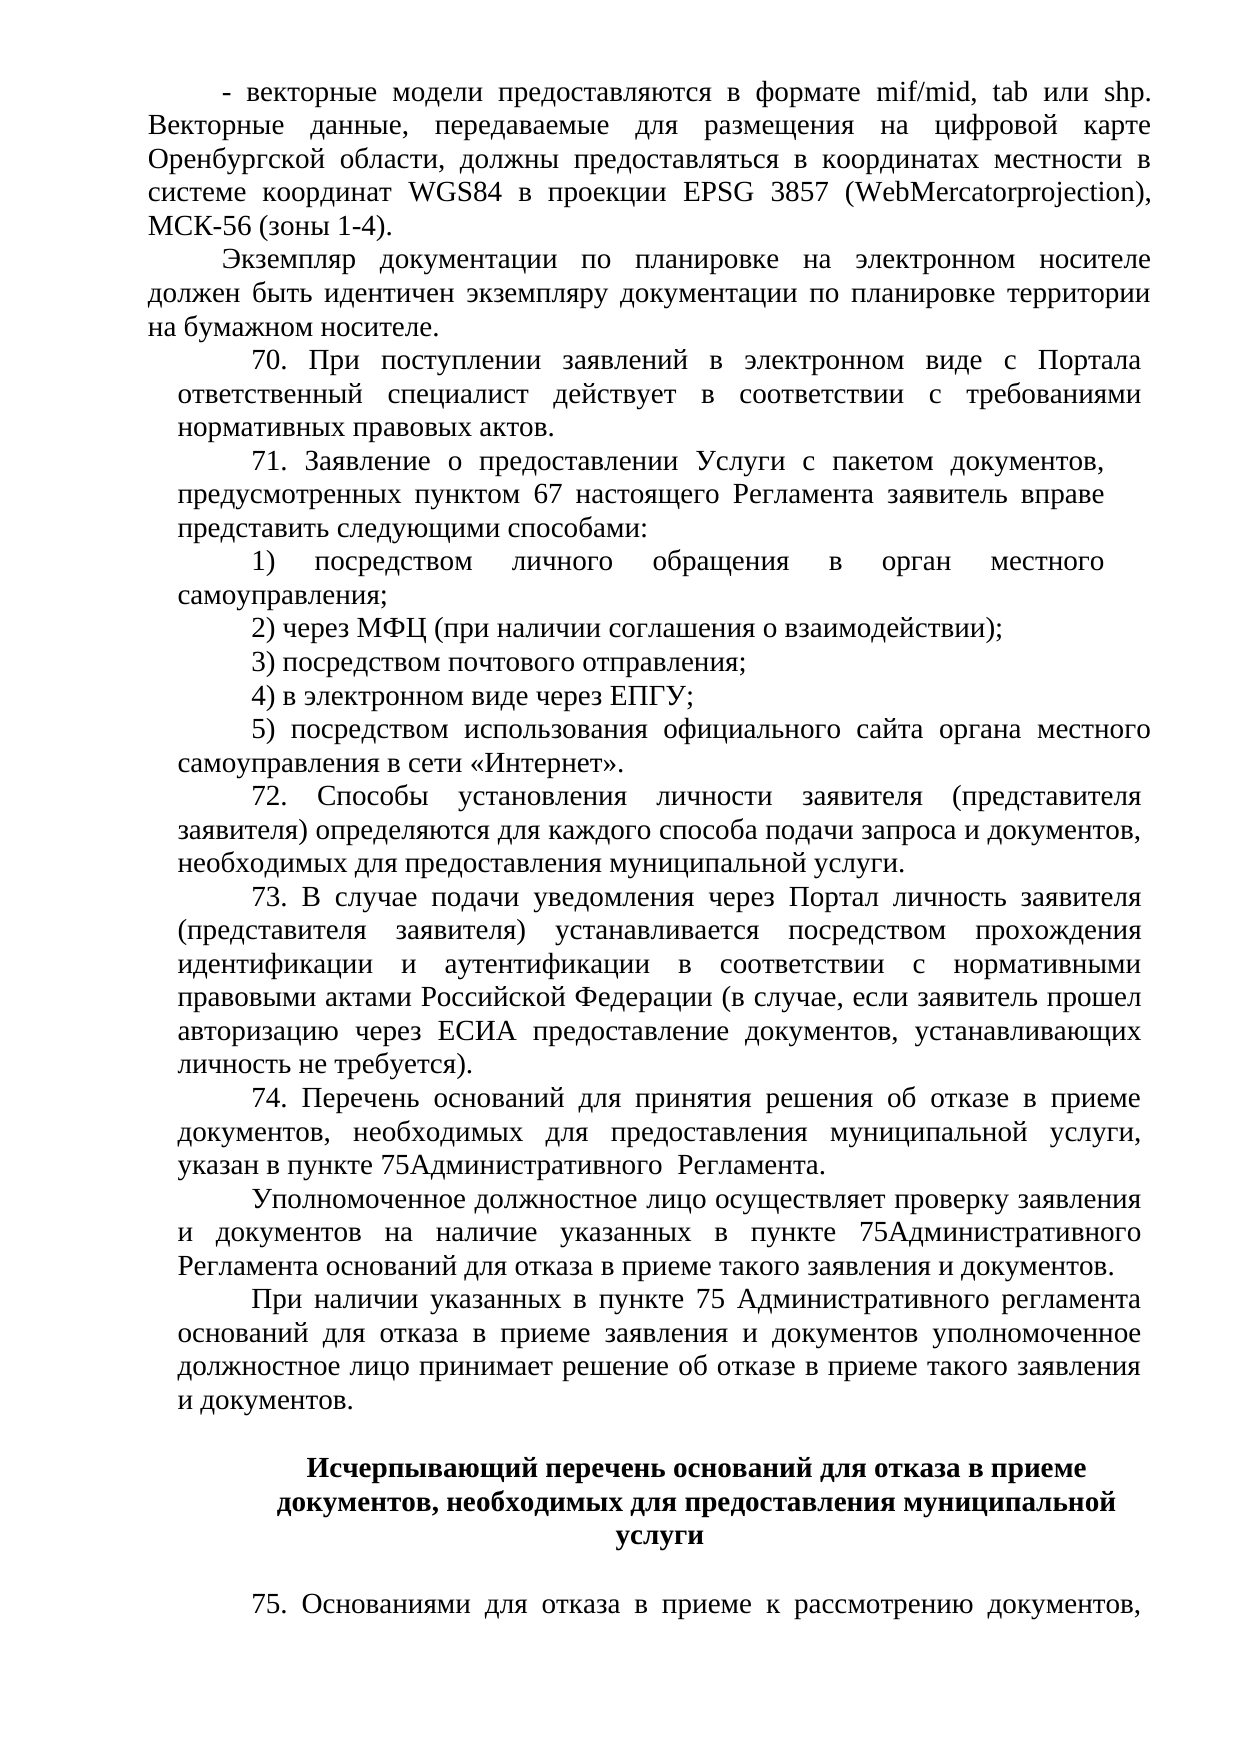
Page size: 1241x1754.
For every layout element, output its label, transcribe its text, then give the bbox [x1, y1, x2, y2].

list 70. При поступлении заявлений в электронном виде с Портала ответственный специалист действует в соответствии с требованиями нормативных правовых актов. [177, 342, 1142, 443]
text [177, 1586, 1142, 1619]
text 3) посредством почтового отправления; [177, 644, 1105, 678]
text 2) через МФЦ (при наличии соглашения о взаимодействии); [177, 611, 1105, 644]
list Уполномоченное должностное лицо осуществляет проверку заявления и документов на наличие указанных в пункте 75Административного Регламента оснований для отказа в приеме такого заявления и документов. [177, 1181, 1142, 1281]
text Экземпляр документации по планировке на электронном носителе должен быть идентичен экземпляру документации по планировке территории на бумажном носителе. [148, 242, 1152, 342]
text 1) посредством личного обращения в орган местного самоуправления; [177, 543, 1105, 611]
text Исчерпывающий перечень оснований для отказа в приеме [177, 1450, 1142, 1483]
text 5) посредством использования официального сайта органа местного самоуправления в сети «Интернет». [177, 711, 1152, 778]
text 74. Перечень оснований для принятия решения об отказе в приеме документов, необходимых для предоставления муниципальной услуги, указан в пункте 75Административного Регламента. [177, 1080, 1142, 1181]
text 73. В случае подачи уведомления через Портал личность заявителя (представителя заявителя) устанавливается посредством прохождения идентификации и аутентификации в соответствии с нормативными правовыми актами Российской Федерации (в случае, если заявитель прошел авторизацию через ЕСИА предоставление документов, устанавливающих личность не требуется). [177, 879, 1142, 1080]
text - векторные модели предоставляются в формате mif/mid, tab или shp. Векторные данные, передаваемые для размещения на цифровой карте Оренбургской области, должны предоставляться в координатах местности в системе координат WGS84 в проекции EPSG 3857 (WebMercatorprojection), МСК-56 (зоны 1-4). [148, 74, 1152, 242]
text документов, необходимых для предоставления муниципальной услуги [177, 1484, 1142, 1551]
text 4) в электронном виде через ЕПГУ; [177, 678, 1105, 711]
list При наличии указанных в пункте 75 Административного регламента оснований для отказа в приеме заявления и документов уполномоченное должностное лицо принимает решение об отказе в приеме такого заявления и документов. [177, 1281, 1142, 1416]
text 72. Способы установления личности заявителя (представителя заявителя) определяются для каждого способа подачи запроса и документов, необходимых для предоставления муниципальной услуги. [177, 778, 1142, 879]
text 71. Заявление о предоставлении Услуги с пакетом документов, предусмотренных пунктом 67 настоящего Регламента заявитель вправе представить следующими способами: [177, 443, 1105, 543]
